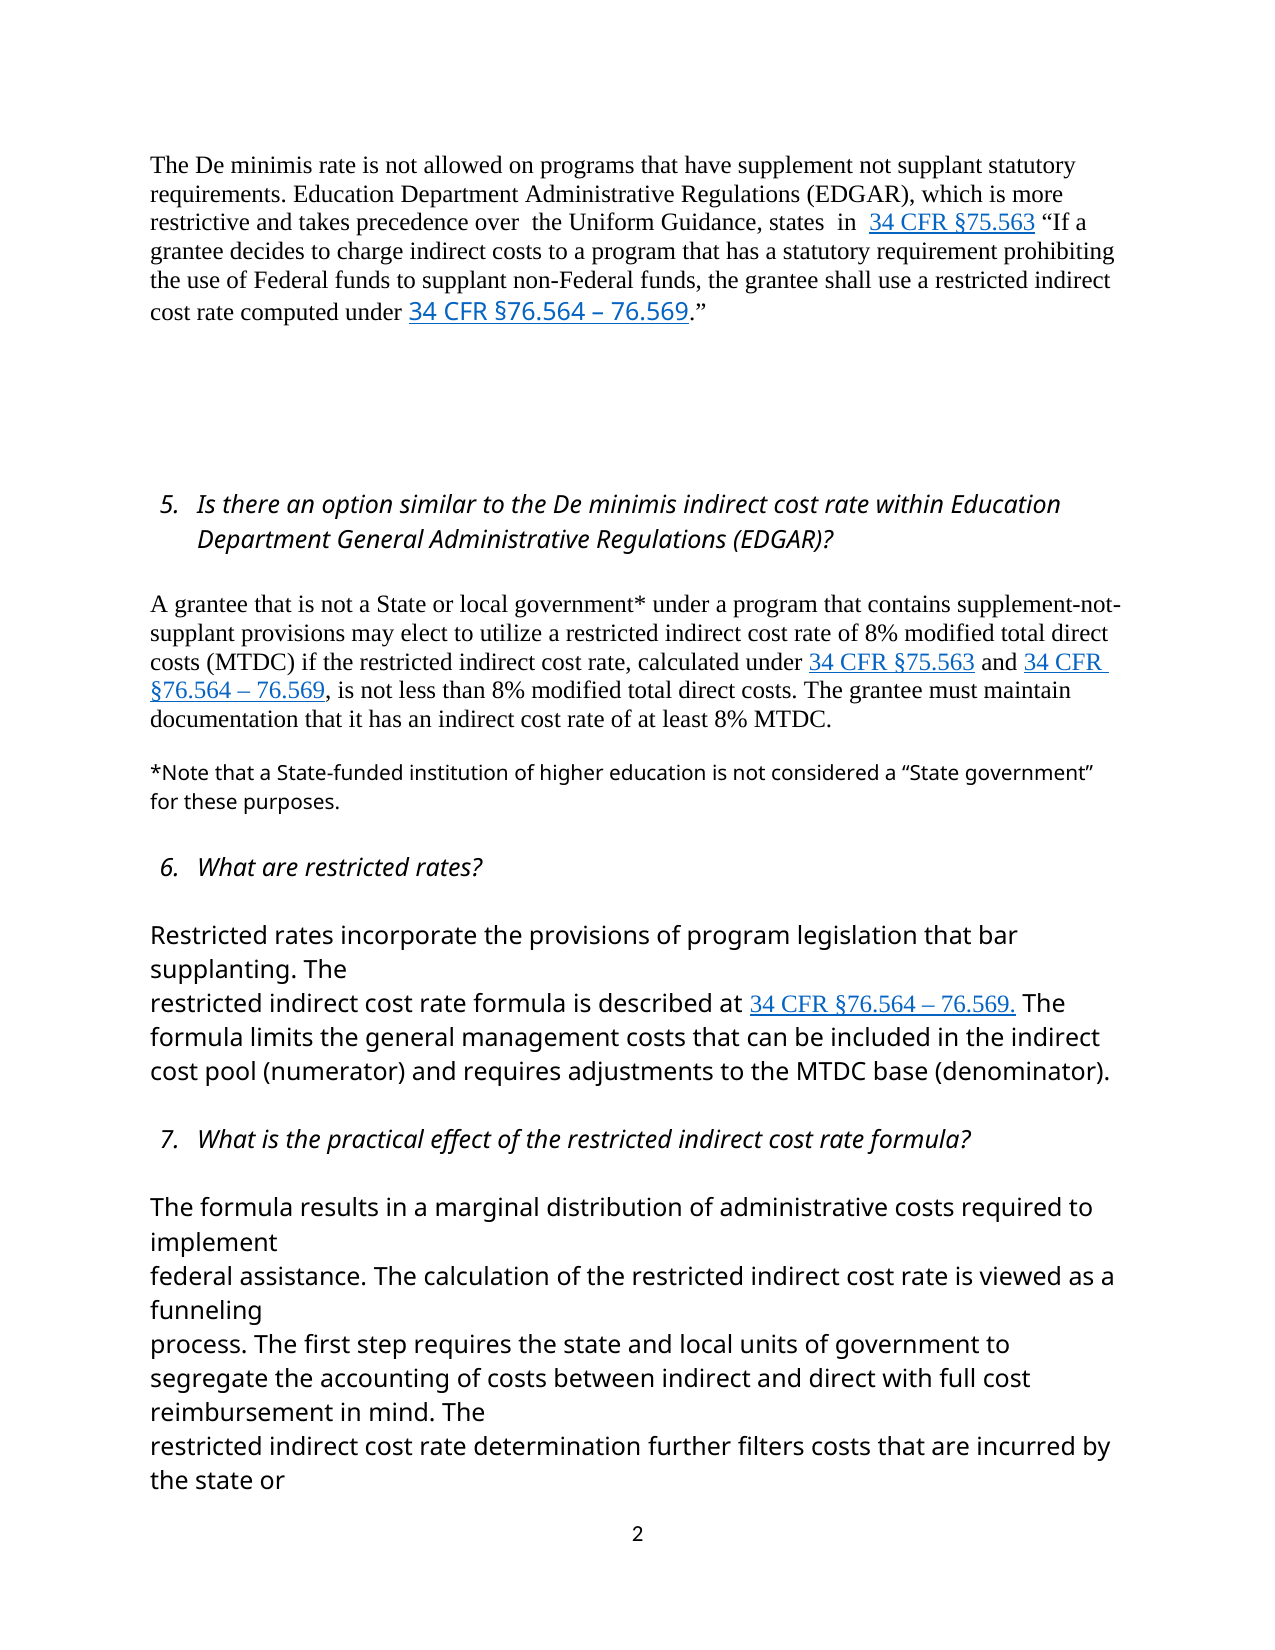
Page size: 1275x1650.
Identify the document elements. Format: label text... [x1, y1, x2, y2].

text federal assistance. The calculation of the restricted indirect cost rate is viewed as a funneling [150, 1258, 1125, 1326]
list What is the practical effect of the restricted indirect cost rate formula? [159, 1122, 1125, 1156]
text Restricted rates incorporate the provisions of program legislation that bar supplanting. The [150, 918, 1125, 986]
text restricted indirect cost rate formula is described at 34 CFR §76.564 – 76.569. The formula limits the general management costs that can be included in the indirect cost pool (numerator) and requires adjustments to the MTDC base (denominator). [150, 986, 1125, 1088]
text The De minimis rate is not allowed on programs that have supplement not supplant statutory requirements. Education Department Administrative Regulations (EDGAR), which is more restrictive and takes precedence over the Uniform Guidance, states in 34 CFR §75.563 “If a grantee decides to charge indirect costs to a program that has a statutory requirement prohibiting the use of Federal funds to supplant non-Federal funds, the grantee shall use a restricted indirect cost rate computed under 34 CFR §76.564 – 76.569.” [150, 150, 1125, 328]
list What are restricted rates? [159, 849, 1125, 883]
text process. The first step requires the state and local units of government to segregate the accounting of costs between indirect and direct with full cost reimbursement in mind. The [150, 1326, 1125, 1428]
text A grantee that is not a State or local government* under a program that contains supplement-not-supplant provisions may elect to utilize a restricted indirect cost rate of 8% modified total direct costs (MTDC) if the restricted indirect cost rate, calculated under 34 CFR §75.563 and 34 CFR §76.564 – 76.569, is not less than 8% modified total direct costs. The grantee must maintain documentation that it has an indirect cost rate of at least 8% MTDC. [150, 589, 1125, 733]
list Is there an option similar to the De minimis indirect cost rate within Education Department General Administrative Regulations (EDGAR)? [159, 487, 1125, 555]
text The formula results in a marginal distribution of administrative costs required to implement [150, 1190, 1125, 1258]
text restricted indirect cost rate determination further filters costs that are incurred by the state or [150, 1428, 1125, 1497]
text *Note that a State-funded institution of higher education is not considered a “State government” for these purposes. [150, 758, 1125, 815]
